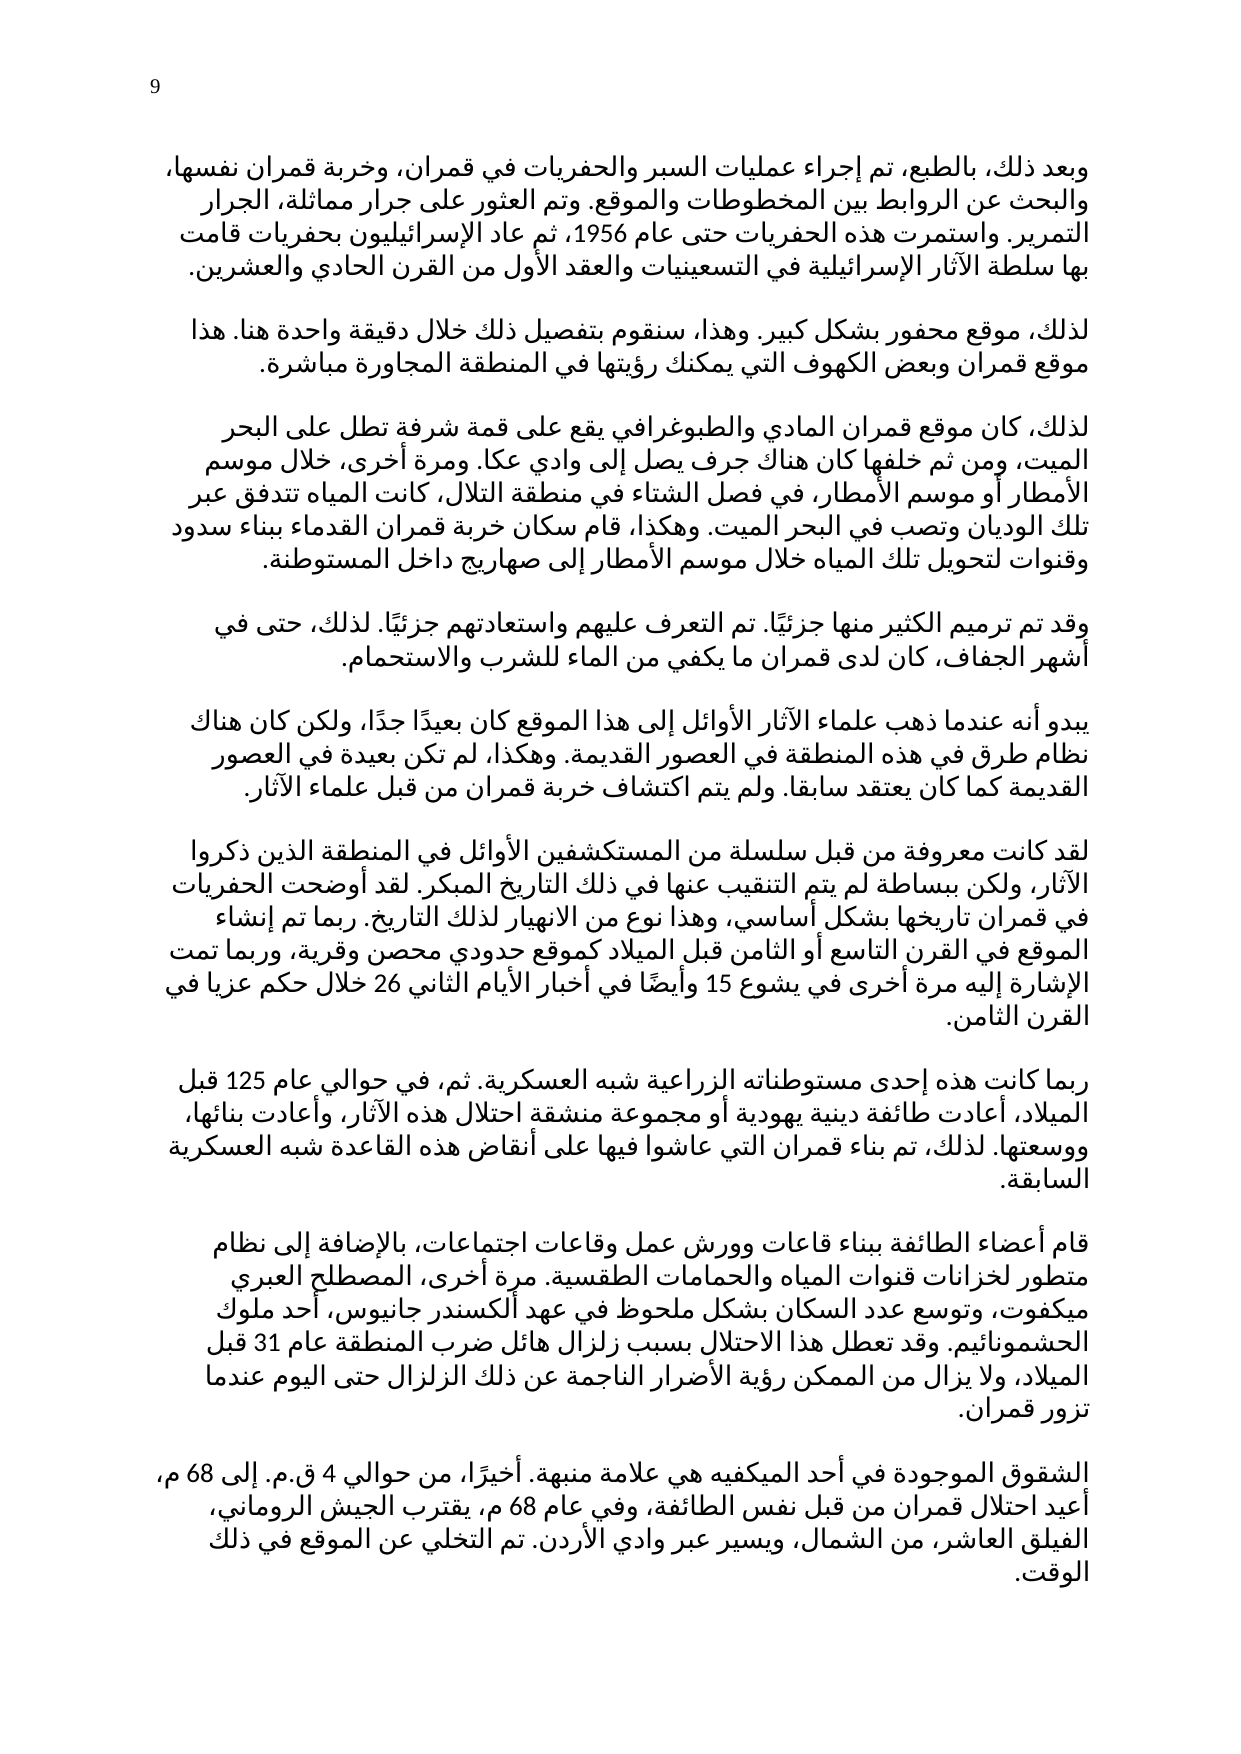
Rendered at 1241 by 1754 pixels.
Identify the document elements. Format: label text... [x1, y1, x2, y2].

text ربما كانت هذه إحدى مستوطناته الزراعية شبه العسكرية. ثم، في حوالي عام 125 قبل الميلاد، أعادت طائفة دينية يهودية أو مجموعة منشقة احتلال هذه الآثار، وأعادت بنائها، ووسعتها. لذلك، تم بناء قمران التي عاشوا فيها على أنقاض هذه القاعدة شبه العسكرية السابقة. [150, 1063, 1090, 1195]
text الشقوق الموجودة في أحد الميكفيه هي علامة منبهة. أخيرًا، من حوالي 4 ق.م. إلى 68 م، أعيد احتلال قمران من قبل نفس الطائفة، وفي عام 68 م، يقترب الجيش الروماني، الفيلق العاشر، من الشمال، ويسير عبر وادي الأردن. تم التخلي عن الموقع في ذلك الوقت. [150, 1456, 1090, 1588]
text قام أعضاء الطائفة ببناء قاعات وورش عمل وقاعات اجتماعات، بالإضافة إلى نظام متطور لخزانات قنوات المياه والحمامات الطقسية. مرة أخرى، المصطلح العبري ميكفوت، وتوسع عدد السكان بشكل ملحوظ في عهد ألكسندر جانيوس، أحد ملوك الحشمونائيم. وقد تعطل هذا الاحتلال بسبب زلزال هائل ضرب المنطقة عام 31 قبل الميلاد، ولا يزال من الممكن رؤية الأضرار الناجمة عن ذلك الزلزال حتى اليوم عندما تزور قمران. [150, 1227, 1090, 1425]
text وقد تم ترميم الكثير منها جزئيًا. تم التعرف عليهم واستعادتهم جزئيًا. لذلك، حتى في أشهر الجفاف، كان لدى قمران ما يكفي من الماء للشرب والاستحمام. [150, 607, 1090, 673]
text لذلك، كان موقع قمران المادي والطبوغرافي يقع على قمة شرفة تطل على البحر الميت، ومن ثم خلفها كان هناك جرف يصل إلى وادي عكا. ومرة أخرى، خلال موسم الأمطار أو موسم الأمطار، في فصل الشتاء في منطقة التلال، كانت المياه تتدفق عبر تلك الوديان وتصب في البحر الميت. وهكذا، قام سكان خربة قمران القدماء ببناء سدود وقنوات لتحويل تلك المياه خلال موسم الأمطار إلى صهاريج داخل المستوطنة. [150, 410, 1090, 576]
text لذلك، موقع محفور بشكل كبير. وهذا، سنقوم بتفصيل ذلك خلال دقيقة واحدة هنا. هذا موقع قمران وبعض الكهوف التي يمكنك رؤيتها في المنطقة المجاورة مباشرة. [150, 313, 1090, 379]
text لقد كانت معروفة من قبل سلسلة من المستكشفين الأوائل في المنطقة الذين ذكروا الآثار، ولكن ببساطة لم يتم التنقيب عنها في ذلك التاريخ المبكر. لقد أوضحت الحفريات في قمران تاريخها بشكل أساسي، وهذا نوع من الانهيار لذلك التاريخ. ربما تم إنشاء الموقع في القرن التاسع أو الثامن قبل الميلاد كموقع حدودي محصن وقرية، وربما تمت الإشارة إليه مرة أخرى في يشوع 15 وأيضًا في أخبار الأيام الثاني 26 خلال حكم عزيا في القرن الثامن. [150, 834, 1090, 1032]
text يبدو أنه عندما ذهب علماء الآثار الأوائل إلى هذا الموقع كان بعيدًا جدًا، ولكن كان هناك نظام طرق في هذه المنطقة في العصور القديمة. وهكذا، لم تكن بعيدة في العصور القديمة كما كان يعتقد سابقا. ولم يتم اكتشاف خربة قمران من قبل علماء الآثار. [150, 704, 1090, 803]
text وبعد ذلك، بالطبع، تم إجراء عمليات السبر والحفريات في قمران، وخربة قمران نفسها، والبحث عن الروابط بين المخطوطات والموقع. وتم العثور على جرار مماثلة، الجرار التمرير. واستمرت هذه الحفريات حتى عام 1956، ثم عاد الإسرائيليون بحفريات قامت بها سلطة الآثار الإسرائيلية في التسعينيات والعقد الأول من القرن الحادي والعشرين. [150, 150, 1090, 282]
